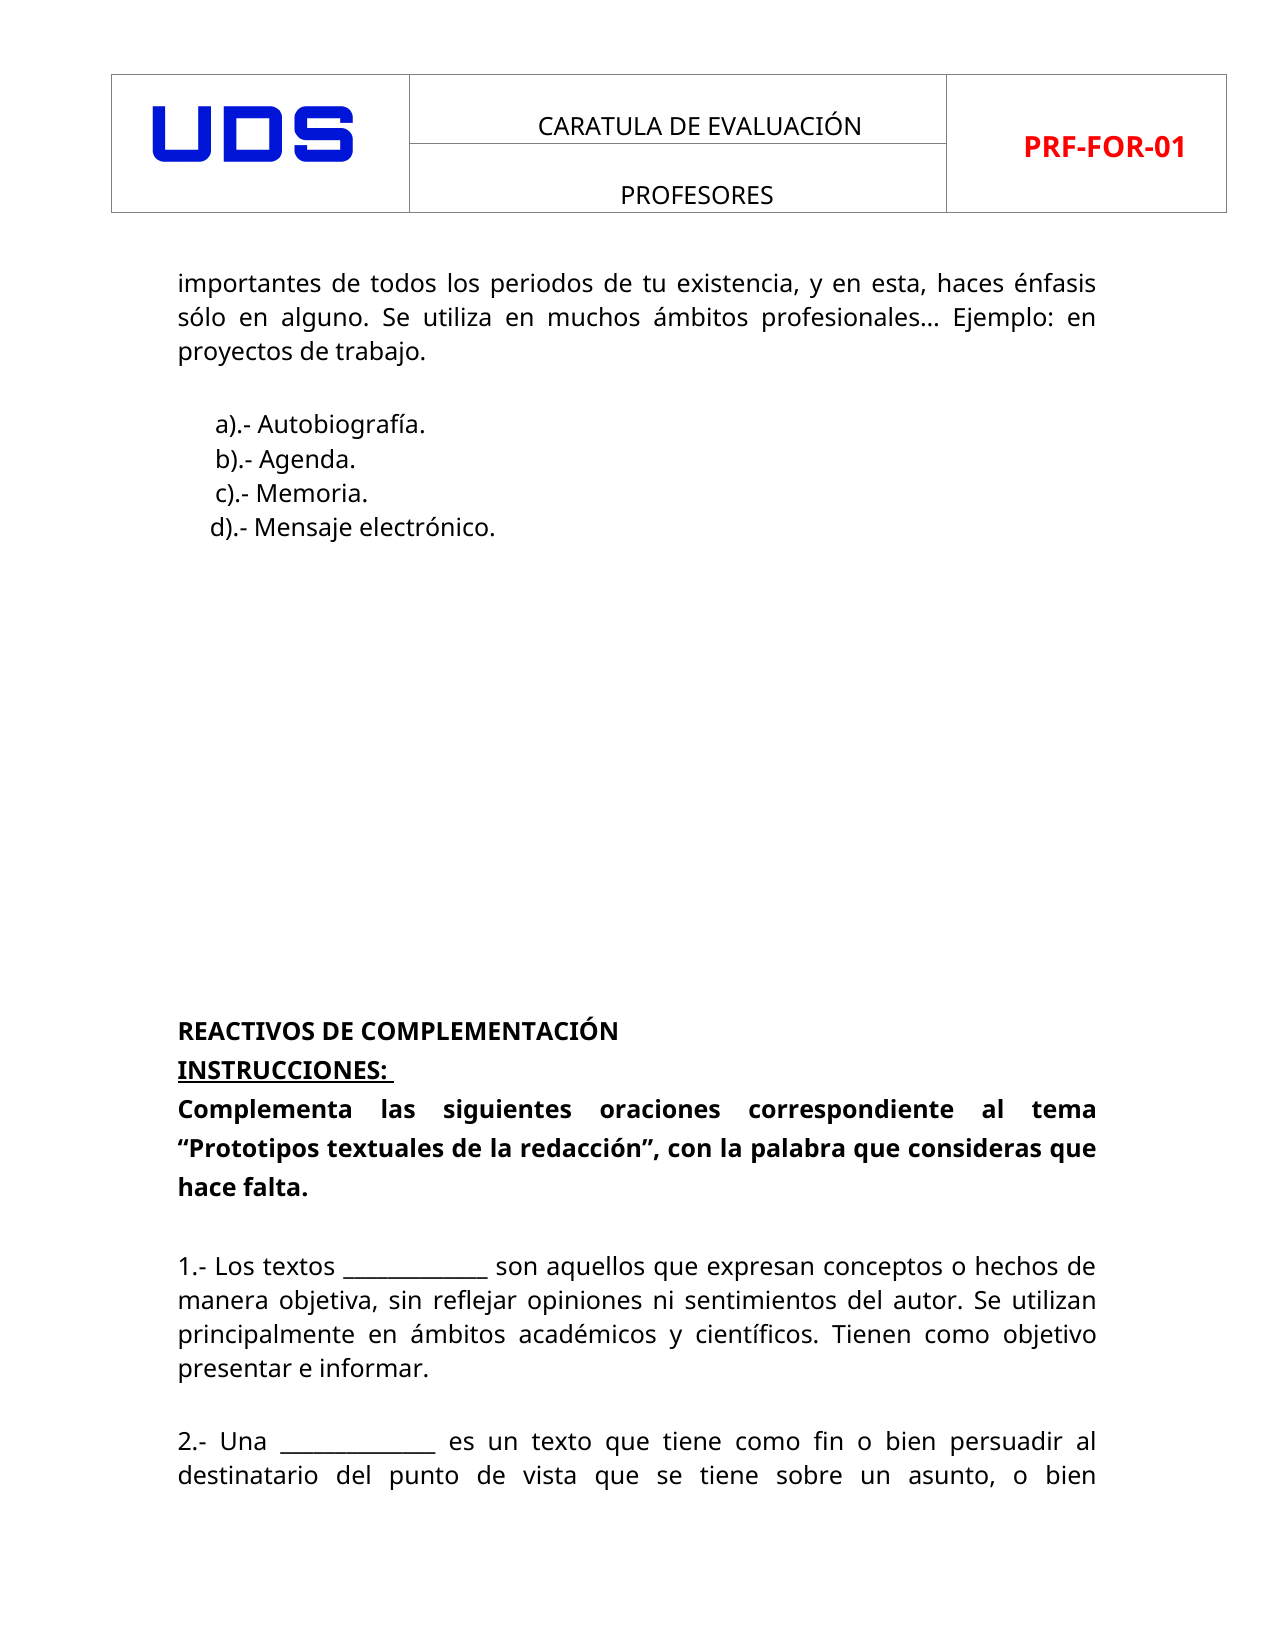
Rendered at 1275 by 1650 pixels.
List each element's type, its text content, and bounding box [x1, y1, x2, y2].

picture [150, 103, 355, 164]
text b).- Agenda. [177, 441, 1098, 475]
text INSTRUCCIONES: [177, 1053, 1098, 1087]
text REACTIVOS DE COMPLEMENTACIÓN [177, 1013, 1098, 1047]
text d).- Mensaje electrónico. [177, 509, 1098, 543]
text c).- Memoria. [177, 475, 1098, 509]
text Complementa las siguientes oraciones correspondiente al tema “Prototipos textuales de la redacción”, con la palabra que consideras que hace falta. [177, 1092, 1098, 1204]
text 1.- Los textos _____________ son aquellos que expresan conceptos o hechos de manera objetiva, sin reflejar opiniones ni sentimientos del autor. Se utilizan principalmente en ámbitos académicos y científicos. Tienen como objetivo presentar e informar. [177, 1248, 1098, 1385]
text a).- Autobiografía. [177, 407, 1098, 441]
